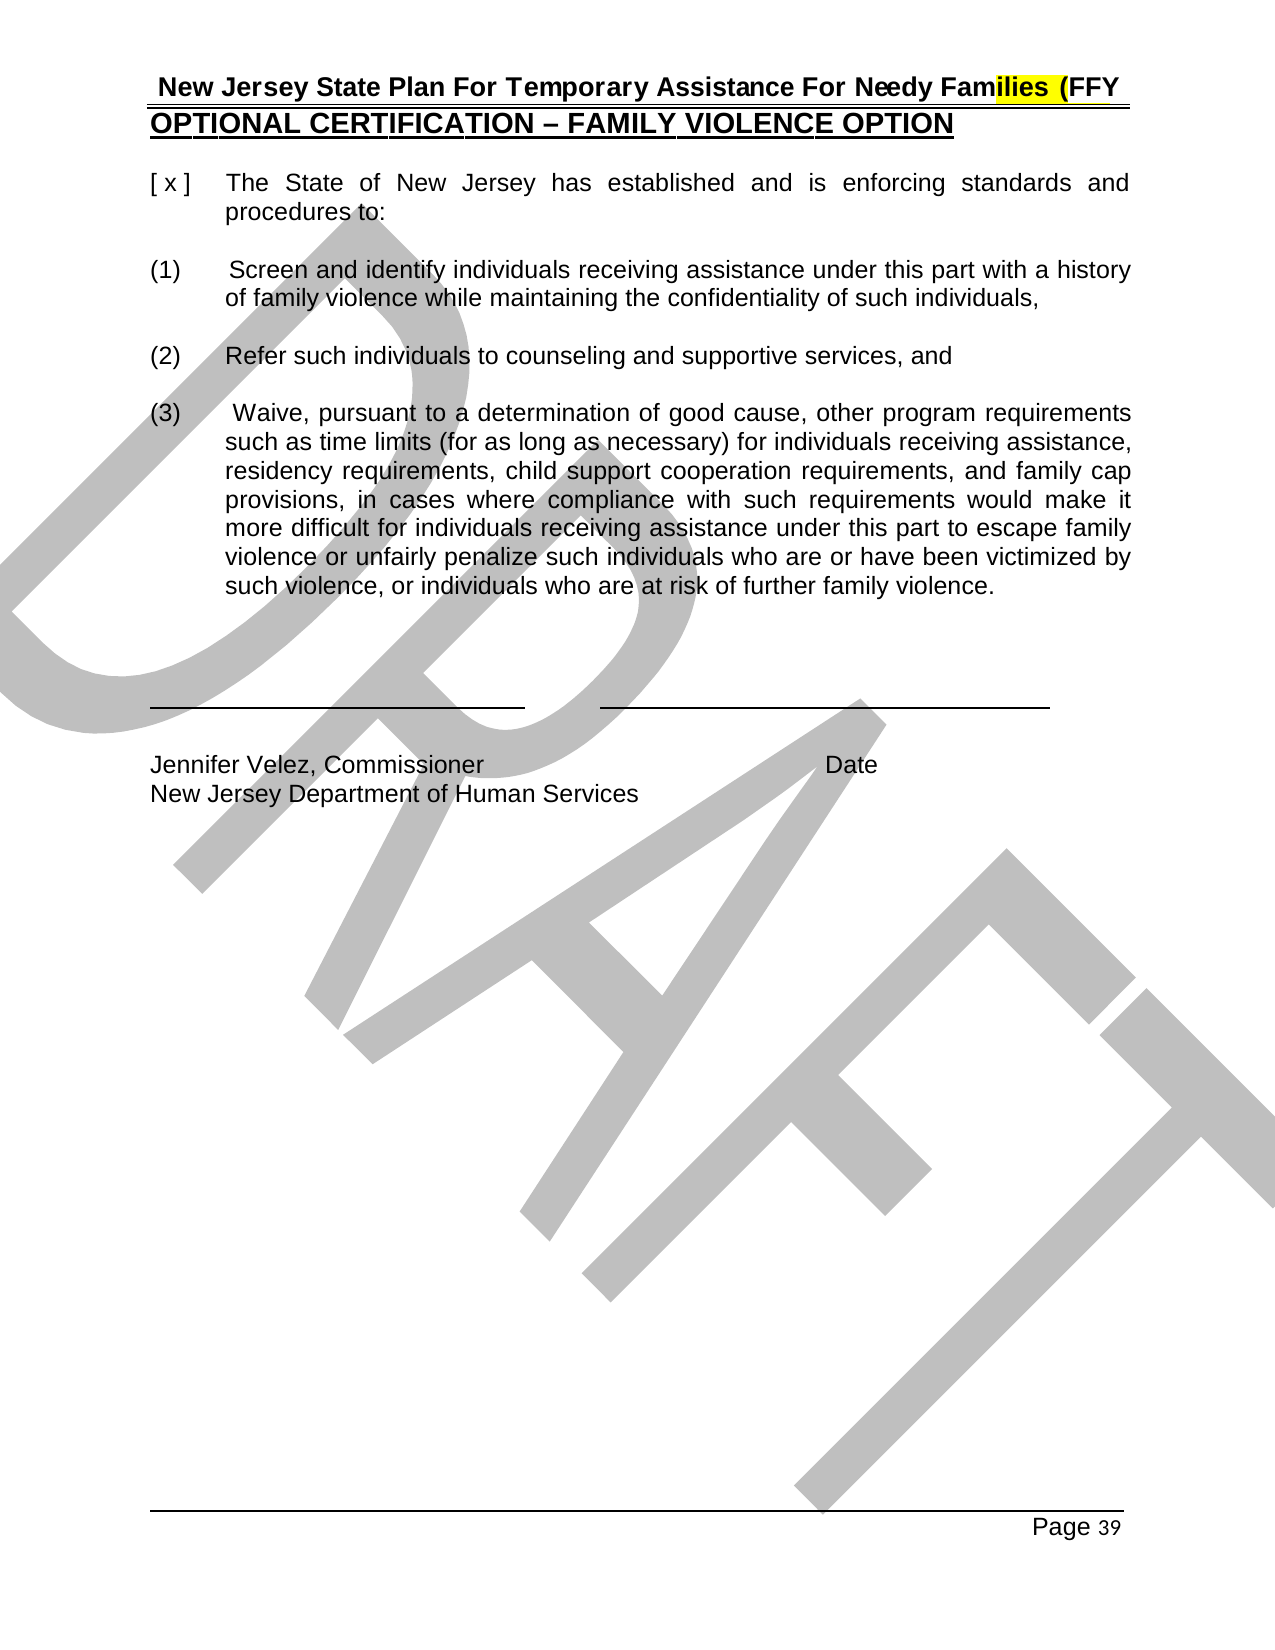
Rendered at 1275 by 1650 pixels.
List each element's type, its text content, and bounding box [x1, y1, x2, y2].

text (3) Waive, pursuant to a determination of good cause, other program requirements such as time limits (for as long as necessary) for individuals receiving assistance, residency requirements, child support cooperation requirements, and family cap provisions, in cases where compliance with such requirements would make it more difficult for individuals receiving assistance under this part to escape family violence or unfairly penalize such individuals who are or have been victimized by such violence, or individuals who are at risk of further family violence. [150, 398, 1132, 599]
text Jennifer Velez, Commissioner Date [150, 750, 1142, 779]
text New Jersey Department of Human Services [150, 779, 1142, 807]
text (1) Screen and identify individuals receiving assistance under this part with a history of family violence while maintaining the confidentiality of such individuals, [150, 254, 1132, 312]
text OPTIONAL CERTIFICATION – FAMILY VIOLENCE OPTION [150, 106, 1142, 139]
text [ x ] The State of New Jersey has established and is enforcing standards and procedures to: [150, 168, 1132, 226]
text (2) Refer such individuals to counseling and supportive services, and [150, 341, 1142, 369]
